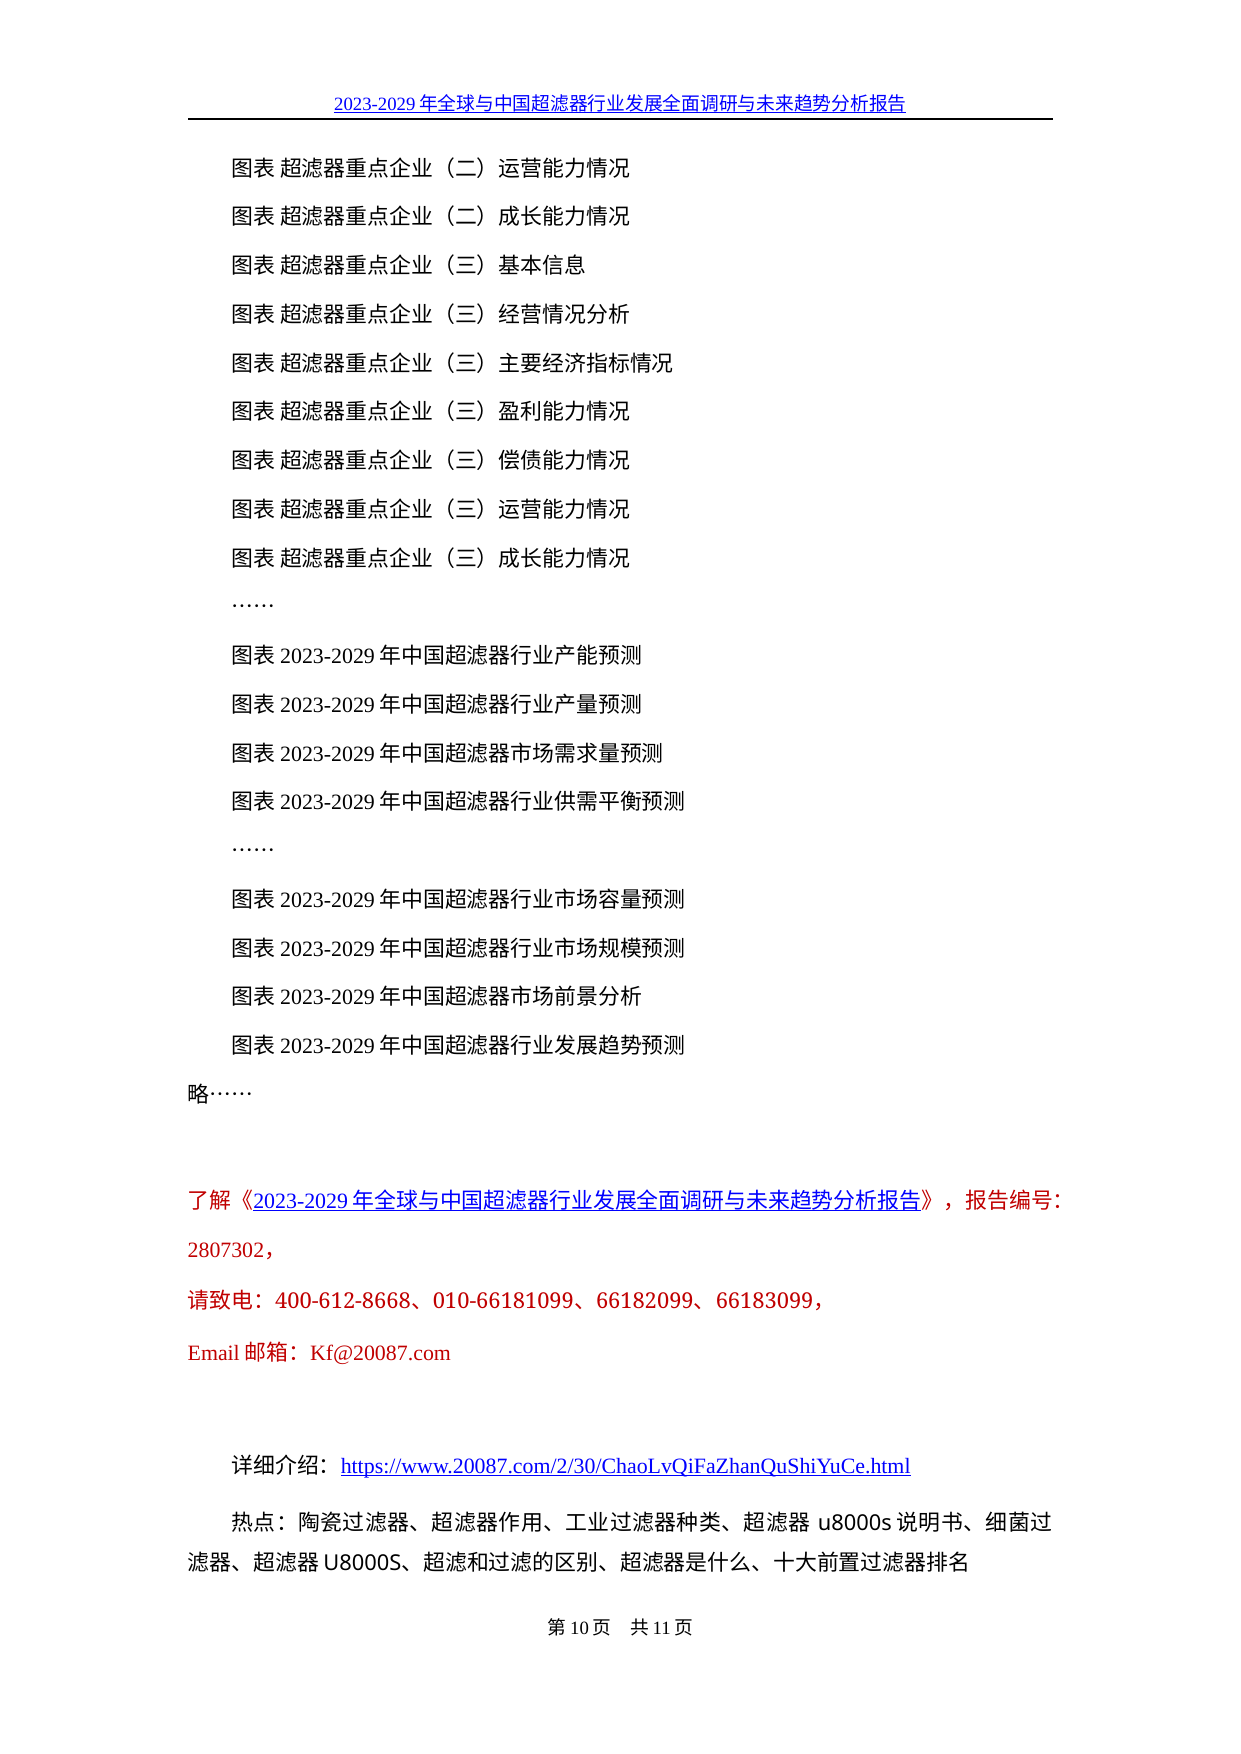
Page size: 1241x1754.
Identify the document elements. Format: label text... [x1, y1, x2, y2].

text 请致电：400-612-8668、010-66181099、66182099、66183099， [187, 1283, 1053, 1316]
text 热点：陶瓷过滤器、超滤器作用、工业过滤器种类、超滤器u8000s说明书、细菌过滤器、超滤器U8000S、超滤和过滤的区别、超滤器是什么、十大前置过滤器排名 [187, 1504, 1053, 1577]
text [187, 150, 1053, 1109]
text Email邮箱：Kf@20087.com [187, 1335, 1053, 1367]
text 详细介绍：https://www.20087.com/2/30/ChaoLvQiFaZhanQuShiYuCe.html [187, 1448, 1053, 1480]
text 了解《2023-2029年全球与中国超滤器行业发展全面调研与未来趋势分析报告》，报告编号：2807302， [187, 1183, 1053, 1264]
